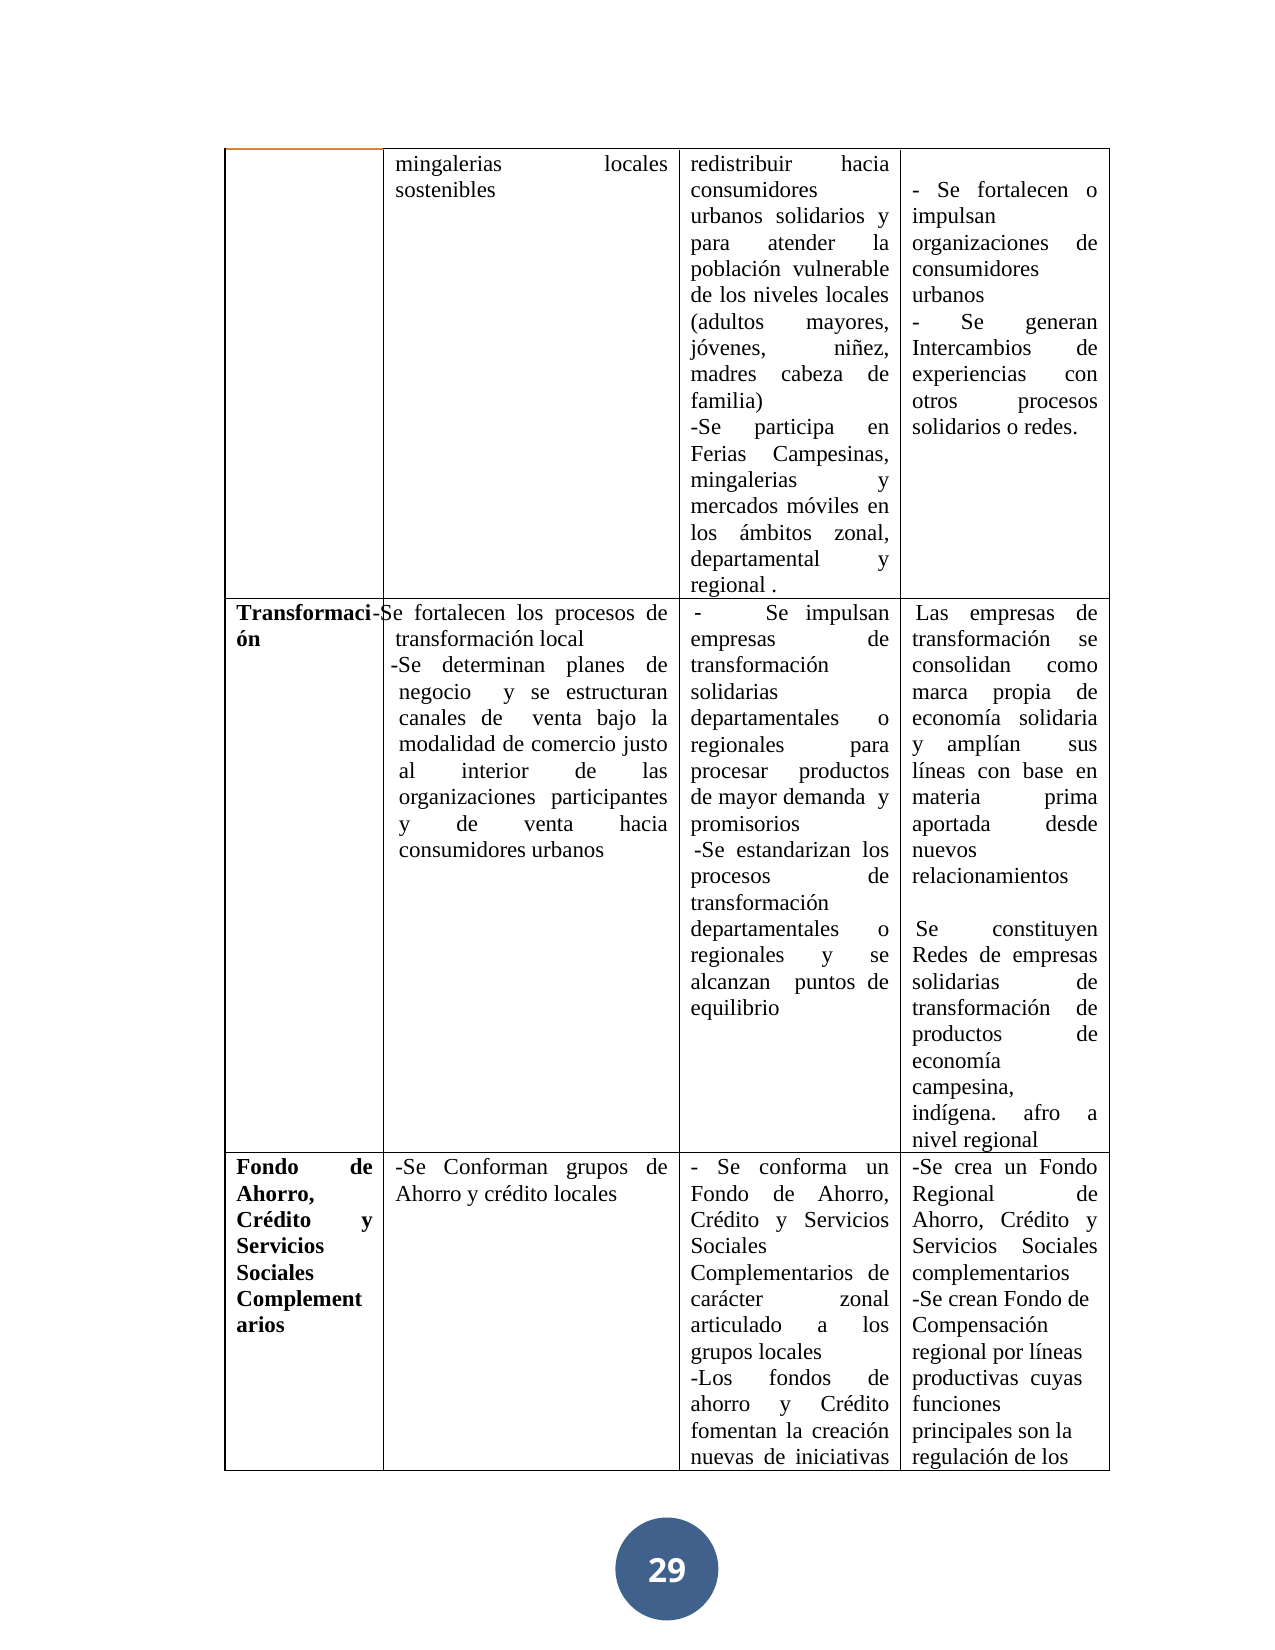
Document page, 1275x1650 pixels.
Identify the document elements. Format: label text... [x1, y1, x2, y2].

table_cell Se impulsan empresas de transformación solidarias departamentales o regionales para procesar productos de mayor demanda y promisorios -Se estandarizan los procesos de transformación departamentales o regionales y se alcanzan puntos de equilibrio [680, 599, 900, 1152]
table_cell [226, 1153, 383, 1469]
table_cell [901, 149, 1109, 598]
table_cell Las empresas de transformación se consolidan como marca propia de economía solidaria y amplían sus líneas con base en materia prima aportada desde nuevos relacionamientos Se constituyen Redes de empresas solidarias de transformación de productos de economía campesina, indígena. afro a nivel regional [901, 599, 1109, 1152]
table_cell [680, 1153, 900, 1469]
table_cell -Se fortalecen los procesos de transformación local -Se determinan planes de negocio y se estructuran canales de venta bajo la modalidad de comercio justo al interior de las organizaciones participantes y de venta hacia consumidores urbanos [384, 599, 679, 1152]
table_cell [384, 149, 679, 598]
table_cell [680, 149, 900, 598]
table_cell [384, 1153, 679, 1469]
table_cell Transformación [226, 599, 383, 1152]
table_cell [901, 1153, 1109, 1469]
